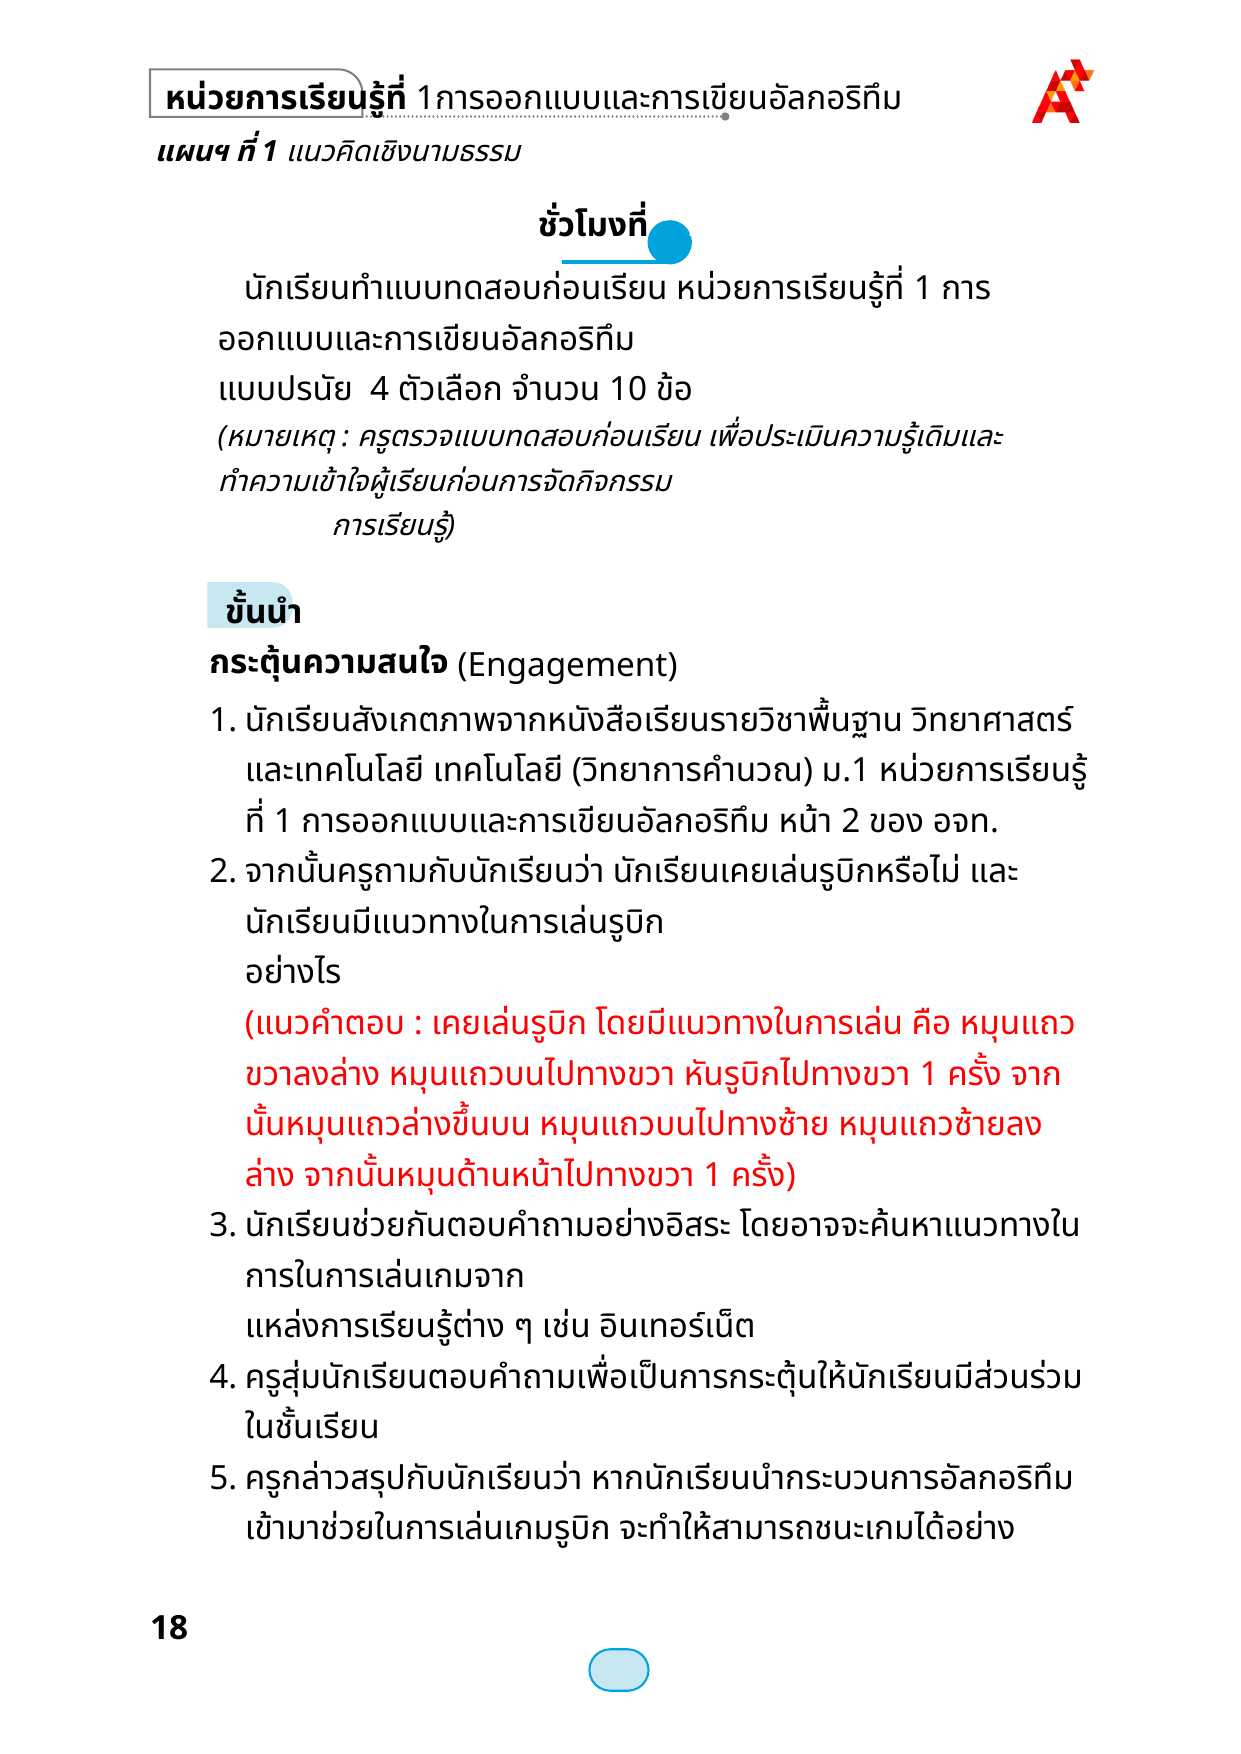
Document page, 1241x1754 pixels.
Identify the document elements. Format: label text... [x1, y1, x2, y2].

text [150, 1453, 1090, 1554]
picture [1024, 52, 1099, 126]
text 1. นักเรียนสังเกตภาพจากหนังสือเรียนรายวิชาพื้นฐาน วิทยาศาสตร์และเทคโนโลยี เทคโนโลยี (วิทยาการคำนวณ) ม.1 หน่วยการเรียนรู้ที่ 1 การออกแบบและการเขียนอัลกอริทึม หน้า 2 ของ อจท. [150, 695, 1090, 847]
text ขั้นนำ [150, 588, 1090, 638]
text (แนวคำตอบ : เคยเล่นรูบิก โดยมีแนวทางในการเล่น คือ หมุนแถวขวาลงล่าง หมุนแถวบนไปทางขวา หันรูบิกไปทางขวา 1 ครั้ง จากนั้นหมุนแถวล่างขึ้นบน หมุนแถวบนไปทางซ้าย หมุนแถวซ้ายลงล่าง จากนั้นหมุนด้านหน้าไปทางขวา 1 ครั้ง) [150, 999, 1090, 1201]
text ชั่วโมงที่ 1 [150, 192, 1090, 252]
text 3. นักเรียนช่วยกันตอบคำถามอย่างอิสระ โดยอาจจะค้นหาแนวทางในการในการเล่นเกมจาก แหล่งการเรียนรู้ต่าง ๆ เช่น อินเทอร์เน็ต [150, 1201, 1090, 1352]
text กระตุ้นความสนใจ (Engagement) [150, 638, 1090, 689]
text (หมายเหตุ : ครูตรวจแบบทดสอบก่อนเรียน เพื่อประเมินความรู้เดิมและทำความเข้าใจผู้เรียนก่อนการจัดกิจกรรม การเรียนรู้) [217, 416, 1090, 548]
text 4. ครูสุ่มนักเรียนตอบคำถามเพื่อเป็นการกระตุ้นให้นักเรียนมีส่วนร่วมในชั้นเรียน [150, 1352, 1090, 1453]
text นักเรียนทำแบบทดสอบก่อนเรียน หน่วยการเรียนรู้ที่ 1 การออกแบบและการเขียนอัลกอริทึม แบบปรนัย 4 ตัวเลือก จำนวน 10 ข้อ [217, 264, 1090, 416]
text 2. จากนั้นครูถามกับนักเรียนว่า นักเรียนเคยเล่นรูบิกหรือไม่ และนักเรียนมีแนวทางในการเล่นรูบิก อย่างไร [150, 847, 1090, 999]
